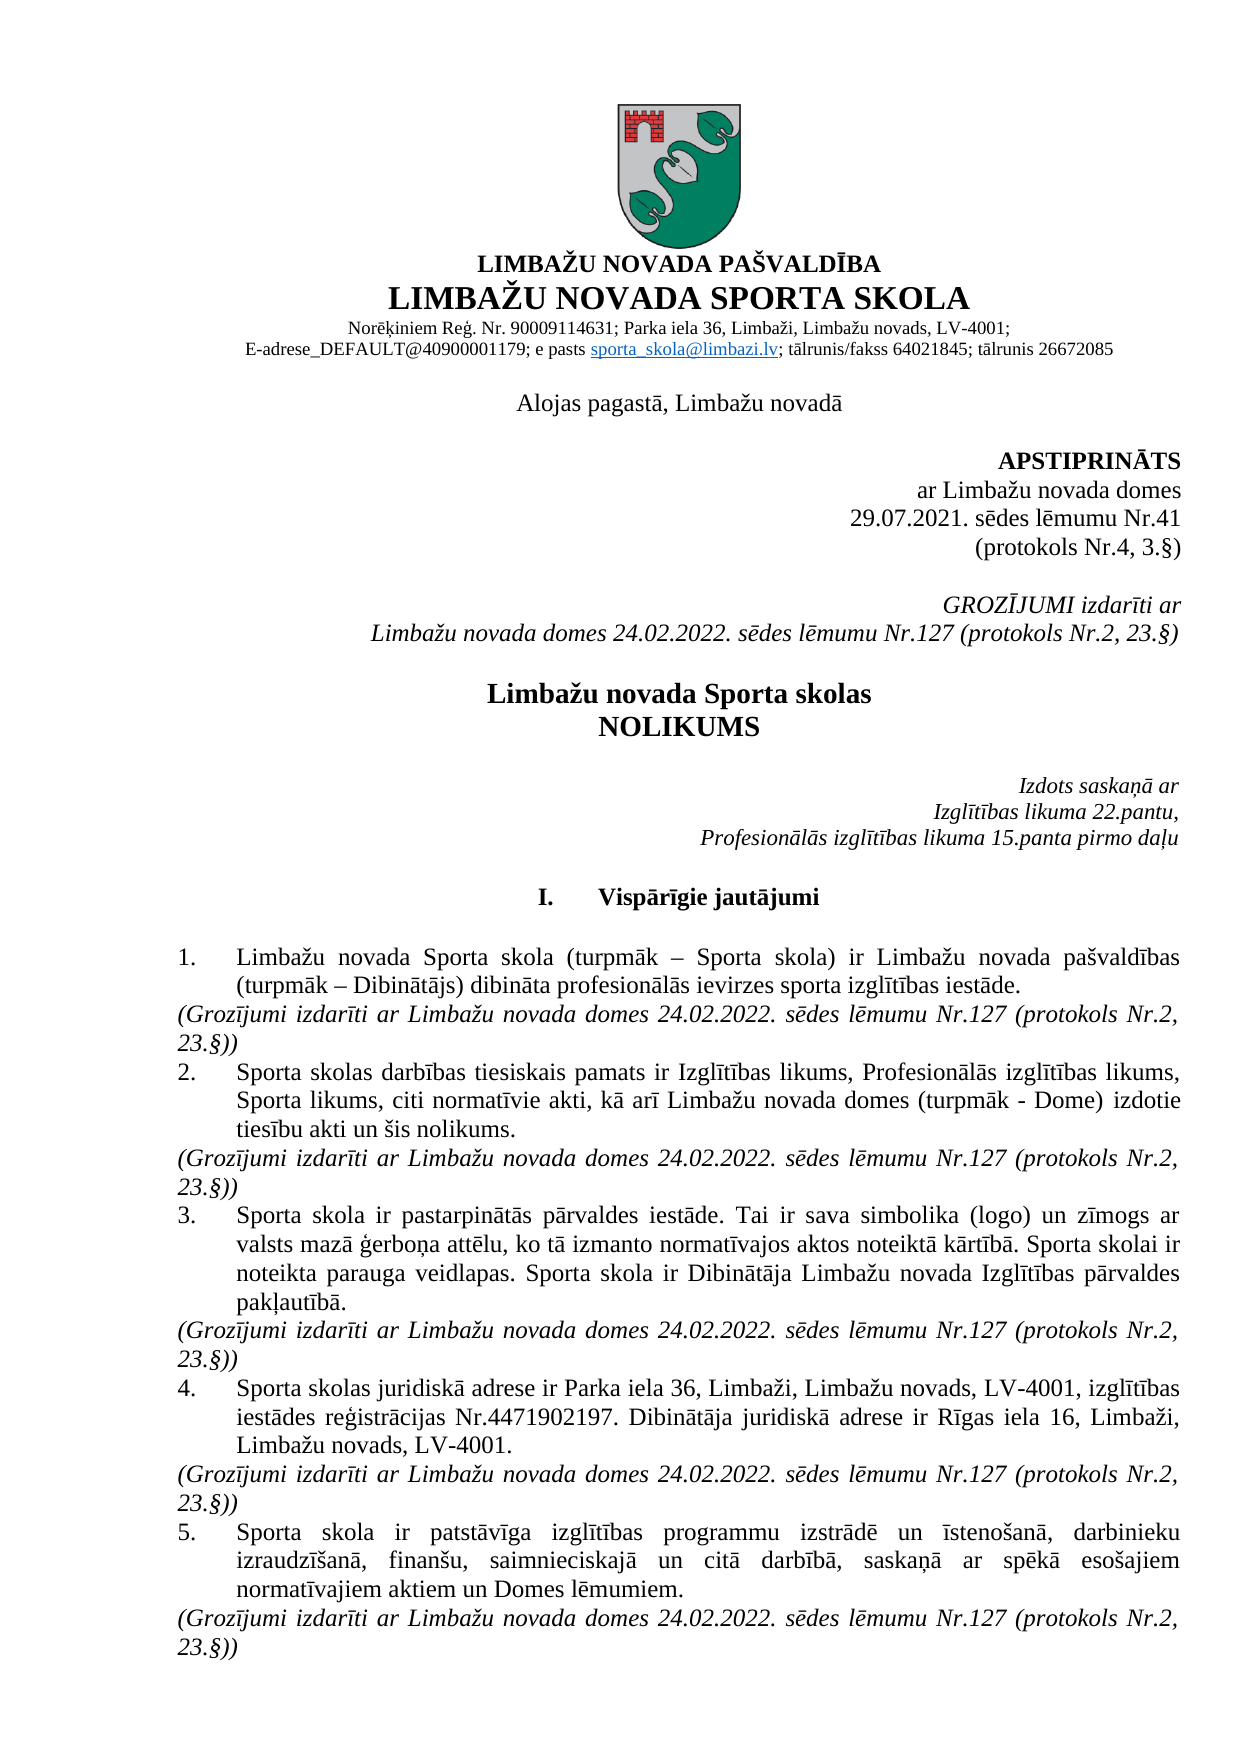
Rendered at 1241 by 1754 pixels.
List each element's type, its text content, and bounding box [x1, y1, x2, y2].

list Vispārīgie jautājumi [176, 882, 1181, 911]
text (Grozījumi izdarīti ar Limbažu novada domes 24.02.2022. sēdes lēmumu Nr.127 (protokols Nr.2, 23.§)) [177, 1315, 1181, 1373]
text Alojas pagastā, Limbažu novadā [177, 388, 1181, 417]
text (Grozījumi izdarīti ar Limbažu novada domes 24.02.2022. sēdes lēmumu Nr.127 (protokols Nr.2, 23.§)) [177, 1459, 1181, 1517]
text (Grozījumi izdarīti ar Limbažu novada domes 24.02.2022. sēdes lēmumu Nr.127 (protokols Nr.2, 23.§)) [177, 1603, 1181, 1660]
text Profesionālās izglītības likuma 15.panta pirmo daļu [177, 824, 1181, 851]
text Izdots saskaņā ar [177, 772, 1181, 798]
list Sporta skolas juridiskā adrese ir Parka iela 36, Limbaži, Limbažu novads, LV-4001, izglītības iestādes reģistrācijas Nr.4471902197. Dibinātāja juridiskā adrese ir Rīgas iela 16, Limbaži, Limbažu novads, LV-4001. [177, 1373, 1181, 1459]
text ar Limbažu novada domes [177, 475, 1181, 503]
text Izglītības likuma 22.pantu, [177, 798, 1181, 824]
text Limbažu novada domes 24.02.2022. sēdes lēmumu Nr.127 (protokols Nr.2, 23.§) [177, 618, 1181, 647]
list Sporta skola ir pastarpinātās pārvaldes iestāde. Tai ir sava simbolika (logo) un zīmogs ar valsts mazā ģerboņa attēlu, ko tā izmanto normatīvajos aktos noteiktā kārtībā. Sporta skolai ir noteikta parauga veidlapas. Sporta skola ir Dibinātāja Limbažu novada Izglītības pārvaldes pakļautībā. [177, 1200, 1181, 1315]
text Limbažu novada Sporta skolas [177, 676, 1181, 709]
text APSTIPRINĀTS [177, 446, 1181, 475]
text NOLIKUMS [177, 709, 1181, 743]
text 29.07.2021. sēdes lēmumu Nr.41 [177, 503, 1181, 532]
text (protokols Nr.4, 3.§) [177, 532, 1181, 561]
list Sporta skolas darbības tiesiskais pamats ir Izglītības likums, Profesionālās izglītības likums, Sporta likums, citi normatīvie akti, kā arī Limbažu novada domes (turpmāk - Dome) izdotie tiesību akti un šis nolikums. [177, 1057, 1181, 1143]
picture [616, 102, 743, 250]
list Limbažu novada Sporta skola (turpmāk – Sporta skola) ir Limbažu novada pašvaldības (turpmāk – Dibinātājs) dibināta profesionālās ievirzes sporta izglītības iestāde. [177, 942, 1181, 999]
text GROZĪJUMI izdarīti ar [177, 590, 1181, 618]
text (Grozījumi izdarīti ar Limbažu novada domes 24.02.2022. sēdes lēmumu Nr.127 (protokols Nr.2, 23.§)) [177, 1143, 1181, 1200]
list Sporta skola ir patstāvīga izglītības programmu izstrādē un īstenošanā, darbinieku izraudzīšanā, finanšu, saimnieciskajā un citā darbībā, saskaņā ar spēkā esošajiem normatīvajiem aktiem un Domes lēmumiem. [177, 1517, 1181, 1603]
text (Grozījumi izdarīti ar Limbažu novada domes 24.02.2022. sēdes lēmumu Nr.127 (protokols Nr.2, 23.§)) [177, 999, 1181, 1057]
